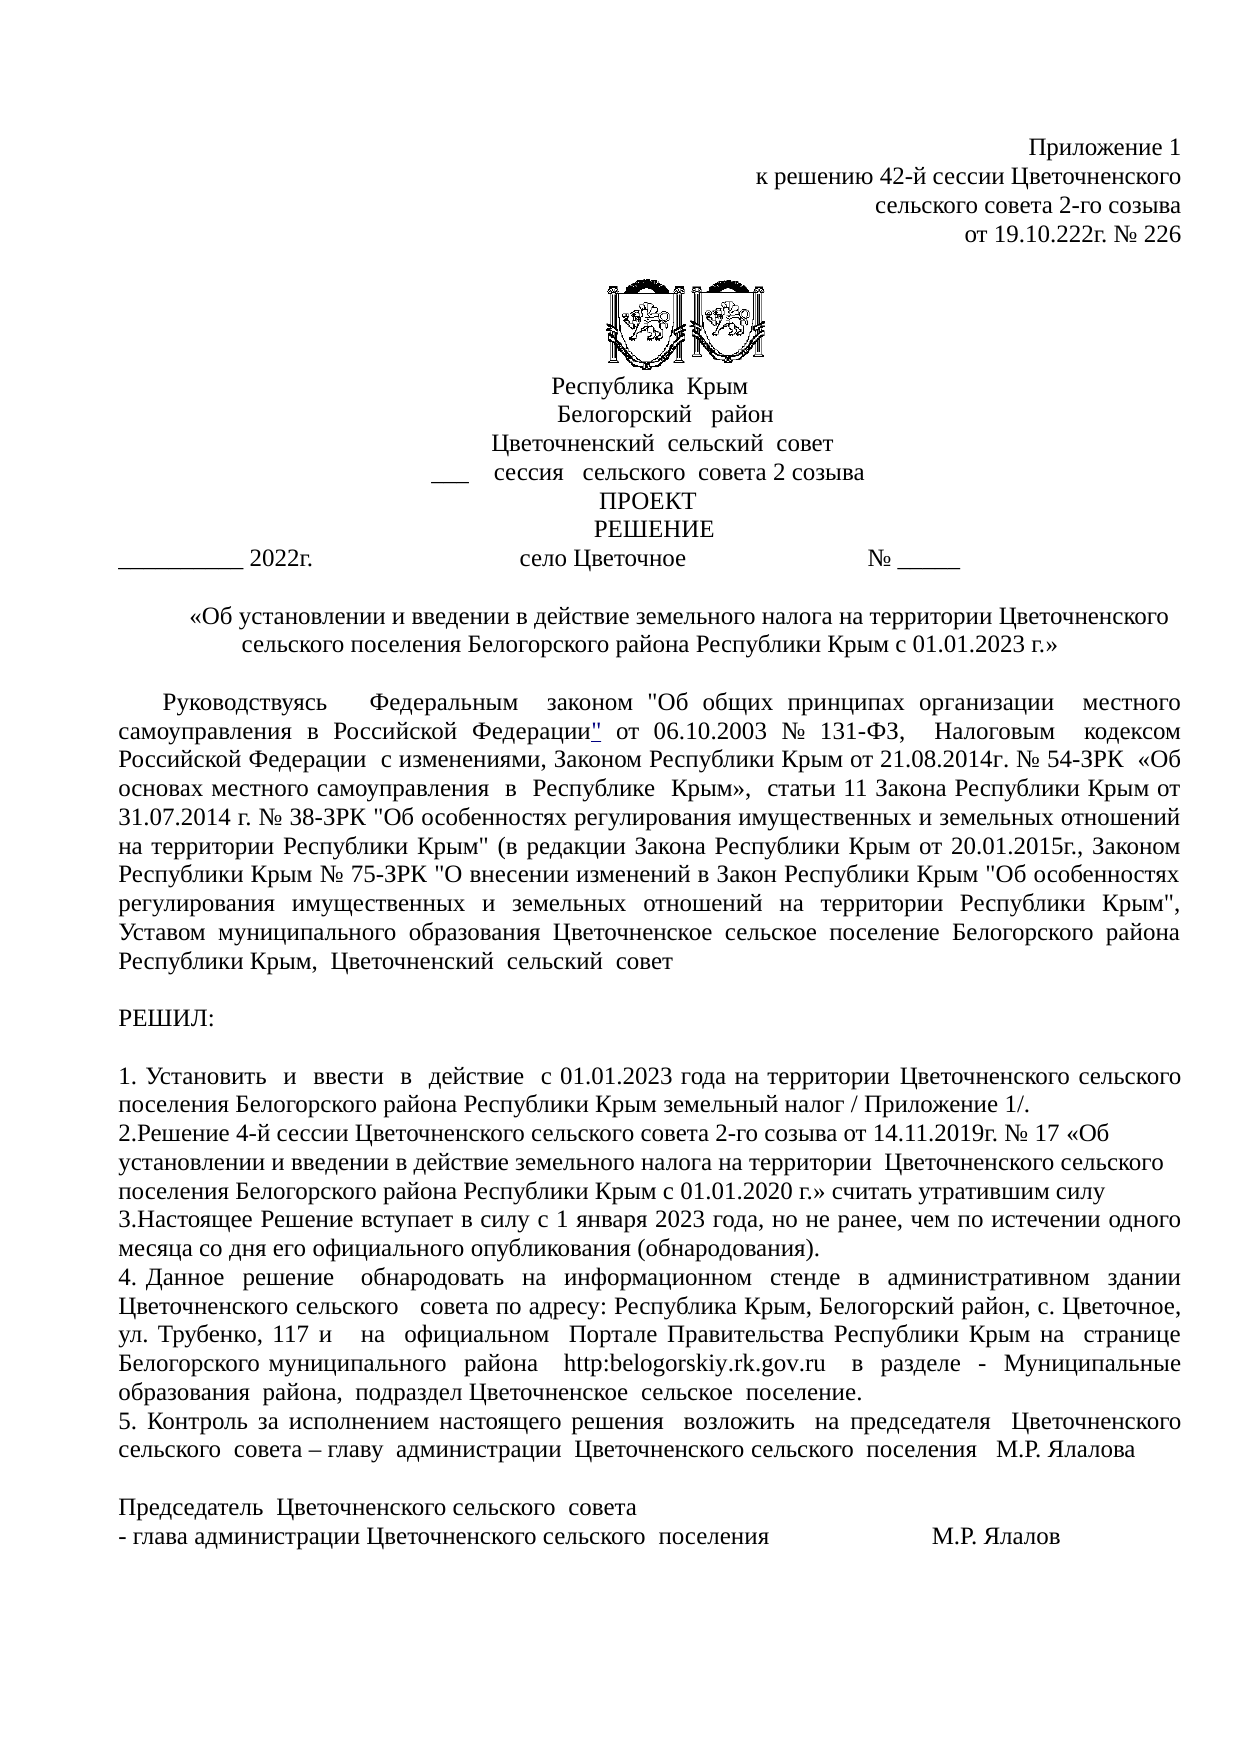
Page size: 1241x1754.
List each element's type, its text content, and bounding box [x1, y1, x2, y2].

picture [603, 276, 688, 371]
text «Об установлении и введении в действие земельного налога на территории Цветочненского сельского поселения Белогорского района Республики Крым с 01.01.2023 г.» [118, 601, 1181, 658]
text Цветочненский сельский совет [118, 428, 1181, 457]
text РЕШИЛ: [118, 1003, 1226, 1032]
text 2.Решение 4-й сессии Цветочненского сельского совета 2-го созыва от 14.11.2019г. № 17 «Об установлении и введении в действие земельного налога на территории Цветочненского сельского поселения Белогорского района Республики Крым с 01.01.2020 г.» считать утратившим силу [118, 1118, 1181, 1204]
text Приложение 1 [118, 132, 1181, 161]
list Контроль за исполнением настоящего решения возложить на председателя Цветочненского сельского совета – главу администрации Цветочненского сельского поселения М.Р. Ялалова [118, 1406, 1181, 1463]
text от 19.10.222г. № 226 [118, 219, 1181, 247]
text - глава администрации Цветочненского сельского поселения М.Р. Ялалов [118, 1521, 1226, 1549]
text ПРОЕКТ [118, 486, 1177, 514]
text Белогорский район [118, 399, 1181, 428]
text ___ сессия сельского совета 2 созыва [118, 457, 1177, 486]
text 3.Настоящее Решение вступает в силу с 1 января 2023 года, но не ранее, чем по истечении одного месяца со дня его официального опубликования (обнародования). [118, 1204, 1181, 1262]
text к решению 42-й сессии Цветочненского [118, 161, 1181, 190]
text РЕШЕНИЕ [118, 514, 1177, 543]
text Руководствуясь Федеральным законом "Об общих принципах организации местного самоуправления в Российской Федерации" от 06.10.2003 № 131-ФЗ, Налоговым кодексом Российской Федерации с изменениями, Законом Республики Крым от 21.08.2014г. № 54-ЗРК «Об основах местного самоуправления в Республике Крым», статьи 11 Закона Республики Крым от 31.07.2014 г. № 38-ЗРК "Об особенностях регулирования имущественных и земельных отношений на территории Республики Крым" (в редакции Закона Республики Крым от 20.01.2015г., Законом Республики Крым № 75-ЗРК "О внесении изменений в Закон Республики Крым "Об особенностях регулирования имущественных и земельных отношений на территории Республики Крым", Уставом муниципального образования Цветочненское сельское поселение Белогорского района Республики Крым, Цветочненский сельский совет [118, 687, 1181, 974]
text __________ 2022г. село Цветочное № _____ [118, 543, 1177, 572]
text 1. Установить и ввести в действие с 01.01.2023 года на территории Цветочненского сельского поселения Белогорского района Республики Крым земельный налог / Приложение 1/. [118, 1061, 1181, 1118]
text Председатель Цветочненского сельского совета [118, 1492, 1226, 1521]
list Данное решение обнародовать на информационном стенде в административном здании Цветочненского сельского совета по адресу: Республика Крым, Белогорский район, с. Цветочное, ул. Трубенко, 117 и на официальном Портале Правительства Республики Крым на странице Белогорского муниципального района http:belogorskiy.rk.gov.ru в разделе - Муниципальные образования района, подраздел Цветочненское сельское поселение. [118, 1262, 1181, 1406]
text Республика Крым [118, 371, 1181, 399]
text сельского совета 2-го созыва [118, 190, 1181, 219]
